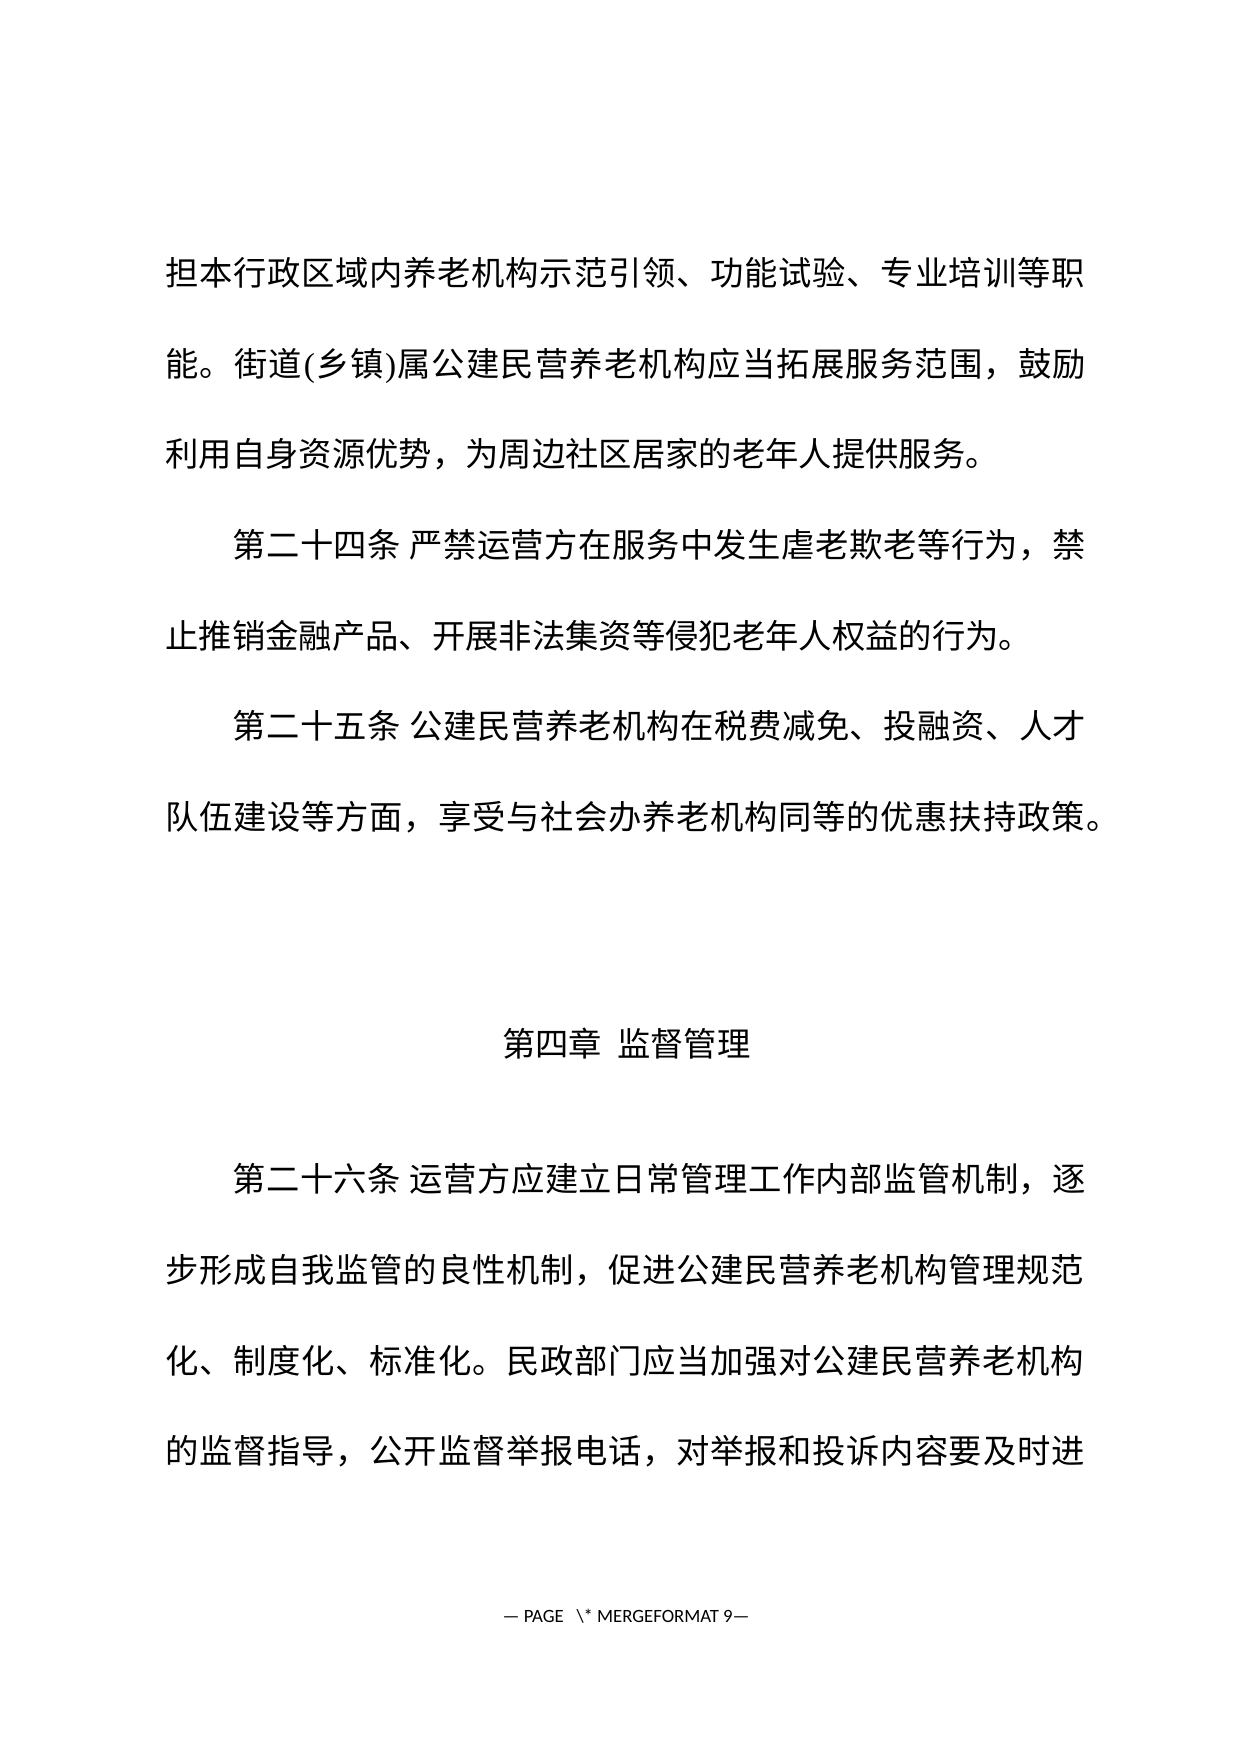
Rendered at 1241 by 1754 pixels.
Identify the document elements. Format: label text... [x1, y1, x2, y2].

text 第二十五条 公建民营养老机构在税费减免、投融资、人才队伍建设等方面，享受与社会办养老机构同等的优惠扶持政策。 [165, 679, 1087, 951]
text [165, 1132, 1087, 1494]
text 第四章 监督管理 [165, 996, 1087, 1087]
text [165, 226, 1087, 498]
text 第二十四条 严禁运营方在服务中发生虐老欺老等行为，禁止推销金融产品、开展非法集资等侵犯老年人权益的行为。 [165, 498, 1087, 679]
